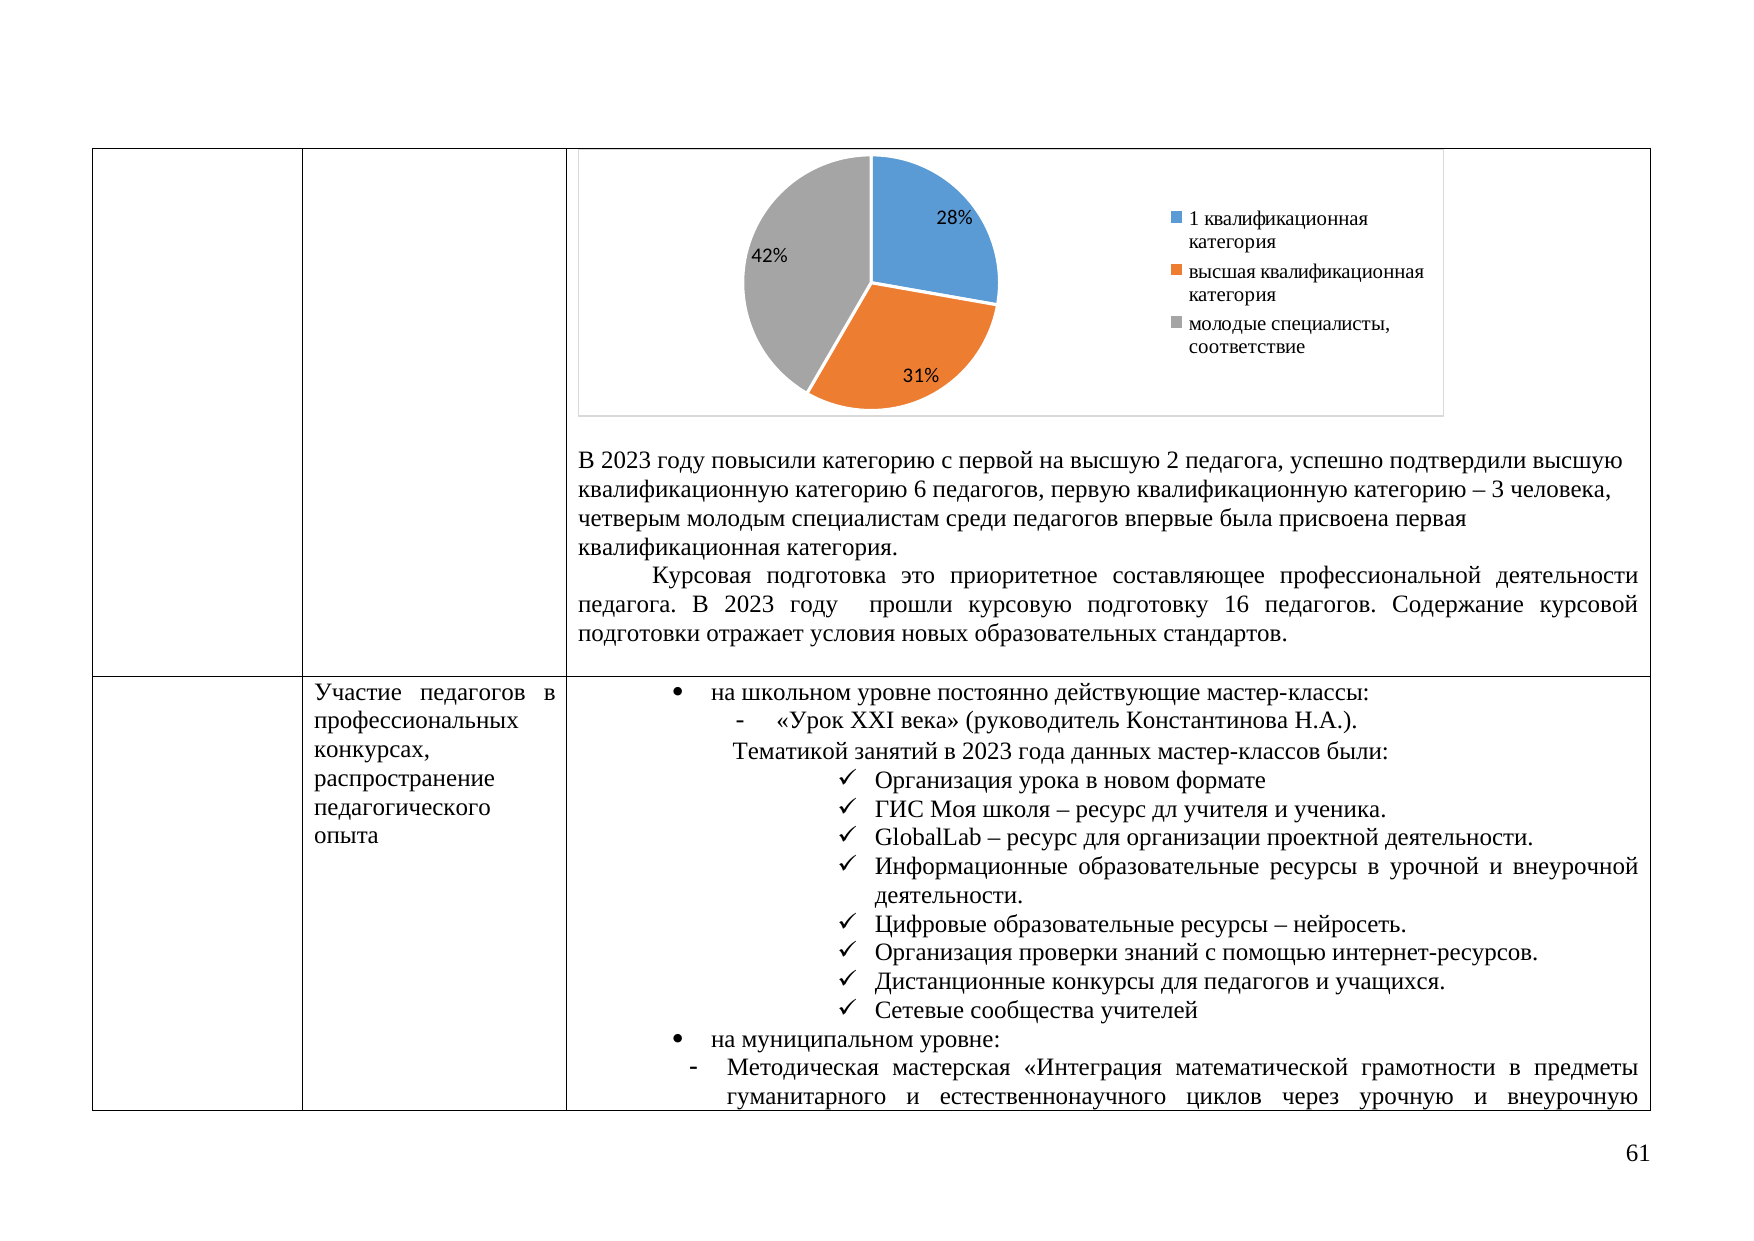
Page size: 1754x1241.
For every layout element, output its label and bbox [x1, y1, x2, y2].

table_cell [93, 149, 302, 676]
table_cell [303, 149, 566, 676]
table_cell [93, 677, 302, 1110]
table_cell [567, 149, 1650, 676]
table_cell [567, 677, 1650, 1110]
table_cell [303, 677, 566, 1110]
